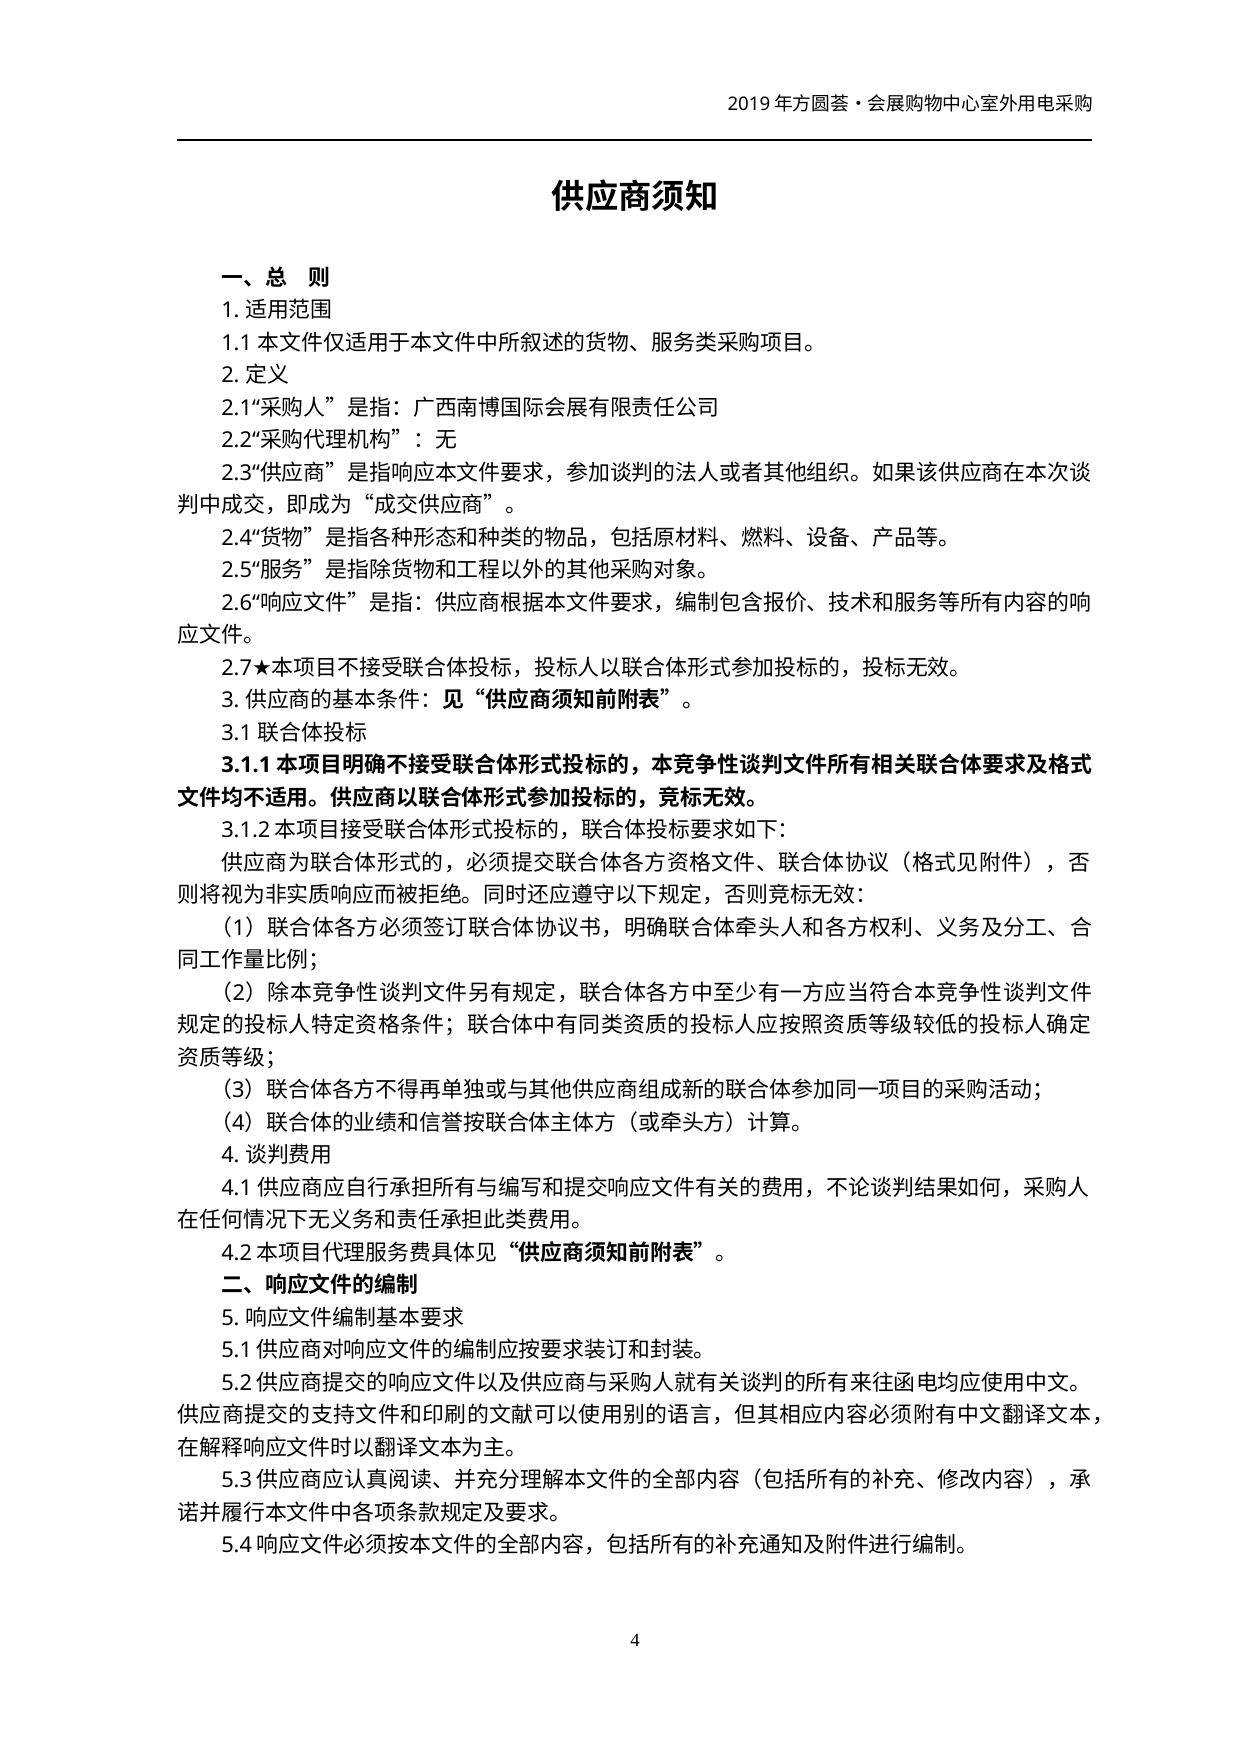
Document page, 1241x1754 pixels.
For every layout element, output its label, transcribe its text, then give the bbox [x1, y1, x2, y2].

text 2.3“供应商”是指响应本文件要求，参加谈判的法人或者其他组织。如果该供应商在本次谈判中成交，即成为“成交供应商”。 [177, 454, 1092, 519]
text （2）除本竞争性谈判文件另有规定，联合体各方中至少有一方应当符合本竞争性谈判文件规定的投标人特定资格条件；联合体中有同类资质的投标人应按照资质等级较低的投标人确定资质等级； [177, 974, 1092, 1072]
text 3.1 联合体投标 [177, 714, 1092, 747]
text 二、响应文件的编制 [177, 1267, 1092, 1299]
text 5.3供应商应认真阅读、并充分理解本文件的全部内容（包括所有的补充、修改内容），承诺并履行本文件中各项条款规定及要求。 [177, 1462, 1092, 1527]
text （4）联合体的业绩和信誉按联合体主体方（或牵头方）计算。 [177, 1104, 1092, 1137]
text 3.1.1本项目明确不接受联合体形式投标的，本竞争性谈判文件所有相关联合体要求及格式文件均不适用。供应商以联合体形式参加投标的，竞标无效。 [177, 747, 1092, 812]
text 4.2本项目代理服务费具体见“供应商须知前附表”。 [177, 1234, 1092, 1267]
text 5.4响应文件必须按本文件的全部内容，包括所有的补充通知及附件进行编制。 [221, 1527, 1092, 1559]
text 2.1“采购人”是指：广西南博国际会展有限责任公司 [177, 389, 1092, 422]
text 供应商为联合体形式的，必须提交联合体各方资格文件、联合体协议（格式见附件），否则将视为非实质响应而被拒绝。同时还应遵守以下规定，否则竞标无效： [177, 844, 1092, 909]
text 3.1.2本项目接受联合体形式投标的，联合体投标要求如下： [177, 812, 1092, 844]
text 2.5“服务”是指除货物和工程以外的其他采购对象。 [221, 552, 1092, 584]
text 一、总 则 [177, 259, 1092, 292]
text 2. 定义 [177, 357, 1092, 389]
text 1. 适用范围 [177, 292, 1092, 324]
text 1.1 本文件仅适用于本文件中所叙述的货物、服务类采购项目。 [221, 324, 1092, 357]
text （3）联合体各方不得再单独或与其他供应商组成新的联合体参加同一项目的采购活动； [177, 1072, 1092, 1104]
text 5. 响应文件编制基本要求 [177, 1299, 1092, 1332]
text （1）联合体各方必须签订联合体协议书，明确联合体牵头人和各方权利、义务及分工、合同工作量比例； [177, 909, 1092, 974]
text 4.1 供应商应自行承担所有与编写和提交响应文件有关的费用，不论谈判结果如何，采购人在任何情况下无义务和责任承担此类费用。 [177, 1169, 1092, 1234]
text 5.1供应商对响应文件的编制应按要求装订和封装。 [221, 1332, 1092, 1364]
text 2.2“采购代理机构”：无 [177, 422, 1092, 454]
text 3. 供应商的基本条件：见“供应商须知前附表”。 [177, 682, 1092, 714]
text 2.7★本项目不接受联合体投标，投标人以联合体形式参加投标的，投标无效。 [177, 649, 1092, 682]
text 2.6“响应文件”是指：供应商根据本文件要求，编制包含报价、技术和服务等所有内容的响应文件。 [177, 584, 1092, 649]
text 供应商须知 [177, 162, 1092, 227]
text 4. 谈判费用 [177, 1137, 1092, 1169]
text 5.2供应商提交的响应文件以及供应商与采购人就有关谈判的所有来往函电均应使用中文。供应商提交的支持文件和印刷的文献可以使用别的语言，但其相应内容必须附有中文翻译文本，在解释响应文件时以翻译文本为主。 [177, 1364, 1092, 1462]
text 2.4“货物”是指各种形态和种类的物品，包括原材料、燃料、设备、产品等。 [221, 519, 1092, 552]
